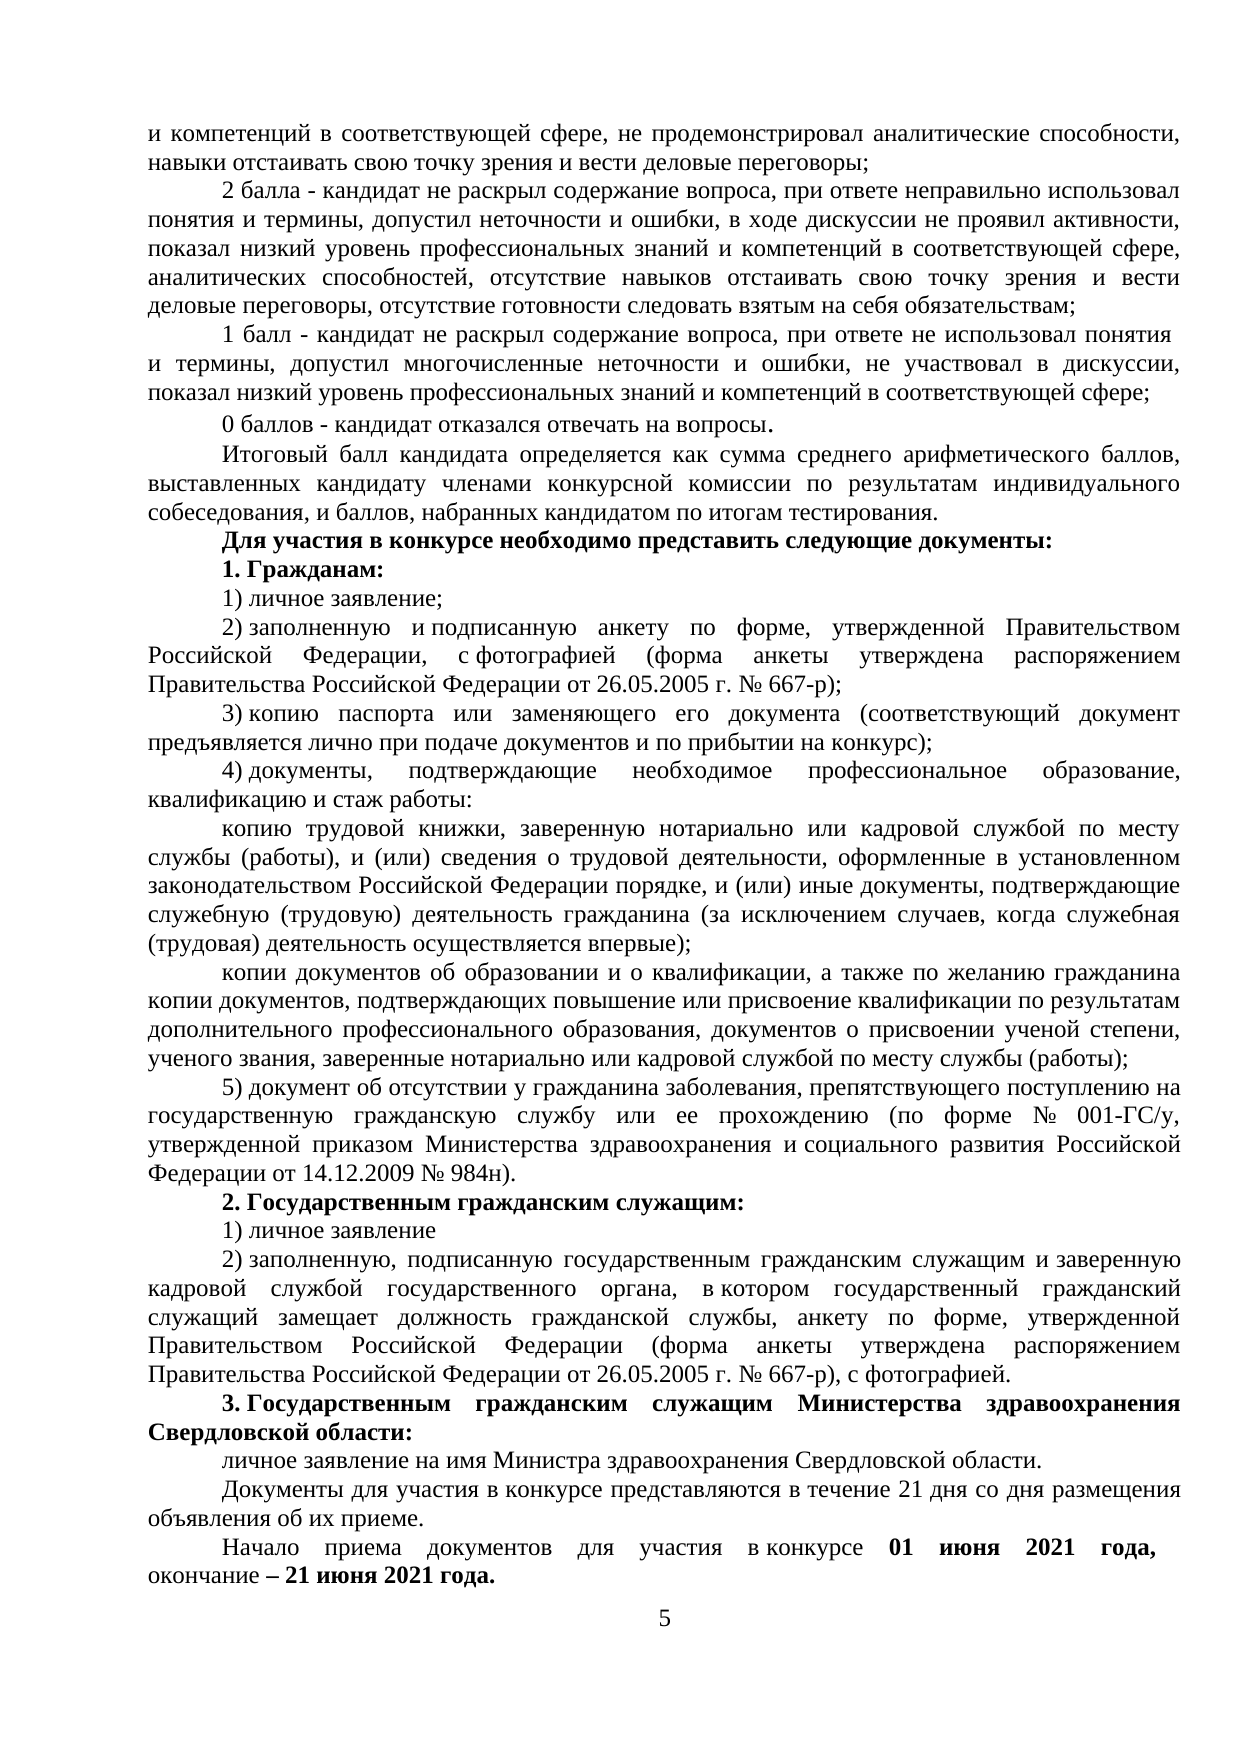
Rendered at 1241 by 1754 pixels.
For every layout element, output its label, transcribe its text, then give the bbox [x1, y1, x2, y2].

text Для участия в конкурсе необходимо представить следующие документы: [148, 525, 1181, 554]
text копию трудовой книжки, заверенную нотариально или кадровой службой по месту службы (работы), и (или) сведения о трудовой деятельности, оформленные в установленном законодательством Российской Федерации порядке, и (или) иные документы, подтверждающие служебную (трудовую) деятельность гражданина (за исключением случаев, когда служебная (трудовая) деятельность осуществляется впервые); [148, 813, 1181, 957]
text 1 балл - кандидат не раскрыл содержание вопроса, при ответе не использовал понятия и термины, допустил многочисленные неточности и ошибки, не участвовал в дискуссии, показал низкий уровень профессиональных знаний и компетенций в соответствующей сфере; [148, 319, 1181, 406]
text Итоговый балл кандидата определяется как сумма среднего арифметического баллов, выставленных кандидату членами конкурсной комиссии по результатам индивидуального собеседования, и баллов, набранных кандидатом по итогам тестирования. [148, 439, 1181, 525]
text 2) заполненную и подписанную анкету по форме, утвержденной Правительством Российской Федерации, с фотографией (форма анкеты утверждена распоряжением Правительства Российской Федерации от 26.05.2005 г. № 667-р); [148, 612, 1181, 698]
text 2. Государственным гражданским служащим: [148, 1187, 1181, 1215]
text 0 баллов - кандидат отказался отвечать на вопросы. [148, 406, 1181, 439]
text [148, 118, 1181, 176]
text Начало приема документов для участия в конкурсе 01 июня 2021 года, окончание – 21 июня 2021 года. [148, 1532, 1181, 1589]
text 1) личное заявление; [148, 583, 1181, 612]
text 2 балла - кандидат не раскрыл содержание вопроса, при ответе неправильно использовал понятия и термины, допустил неточности и ошибки, в ходе дискуссии не проявил активности, показал низкий уровень профессиональных знаний и компетенций в соответствующей сфере, аналитических способностей, отсутствие навыков отстаивать свою точку зрения и вести деловые переговоры, отсутствие готовности следовать взятым на себя обязательствам; [148, 176, 1181, 319]
text 3. Государственным гражданским служащим Министерства здравоохранения Свердловской области: [148, 1388, 1181, 1445]
text 2) заполненную, подписанную государственным гражданским служащим и заверенную кадровой службой государственного органа, в котором государственный гражданский служащий замещает должность гражданской службы, анкету по форме, утвержденной Правительством Российской Федерации (форма анкеты утверждена распоряжением Правительства Российской Федерации от 26.05.2005 г. № 667-р), с фотографией. [148, 1244, 1181, 1388]
text личное заявление на имя Министра здравоохранения Свердловской области. [148, 1445, 1181, 1474]
text 4) документы, подтверждающие необходимое профессиональное образование, квалификацию и стаж работы: [148, 755, 1181, 813]
text 1) личное заявление [148, 1215, 1181, 1244]
text 3) копию паспорта или заменяющего его документа (соответствующий документ предъявляется лично при подаче документов и по прибытии на конкурс); [148, 698, 1181, 755]
text 1. Гражданам: [148, 554, 1181, 583]
text Документы для участия в конкурсе представляются в течение 21 дня со дня размещения объявления об их приеме. [148, 1474, 1181, 1532]
text 5) документ об отсутствии у гражданина заболевания, препятствующего поступлению на государственную гражданскую службу или ее прохождению (по форме № 001-ГС/у, утвержденной приказом Министерства здравоохранения и социального развития Российской Федерации от 14.12.2009 № 984н). [148, 1072, 1181, 1187]
text копии документов об образовании и о квалификации, а также по желанию гражданина копии документов, подтверждающих повышение или присвоение квалификации по результатам дополнительного профессионального образования, документов о присвоении ученой степени, ученого звания, заверенные нотариально или кадровой службой по месту службы (работы); [148, 957, 1181, 1072]
